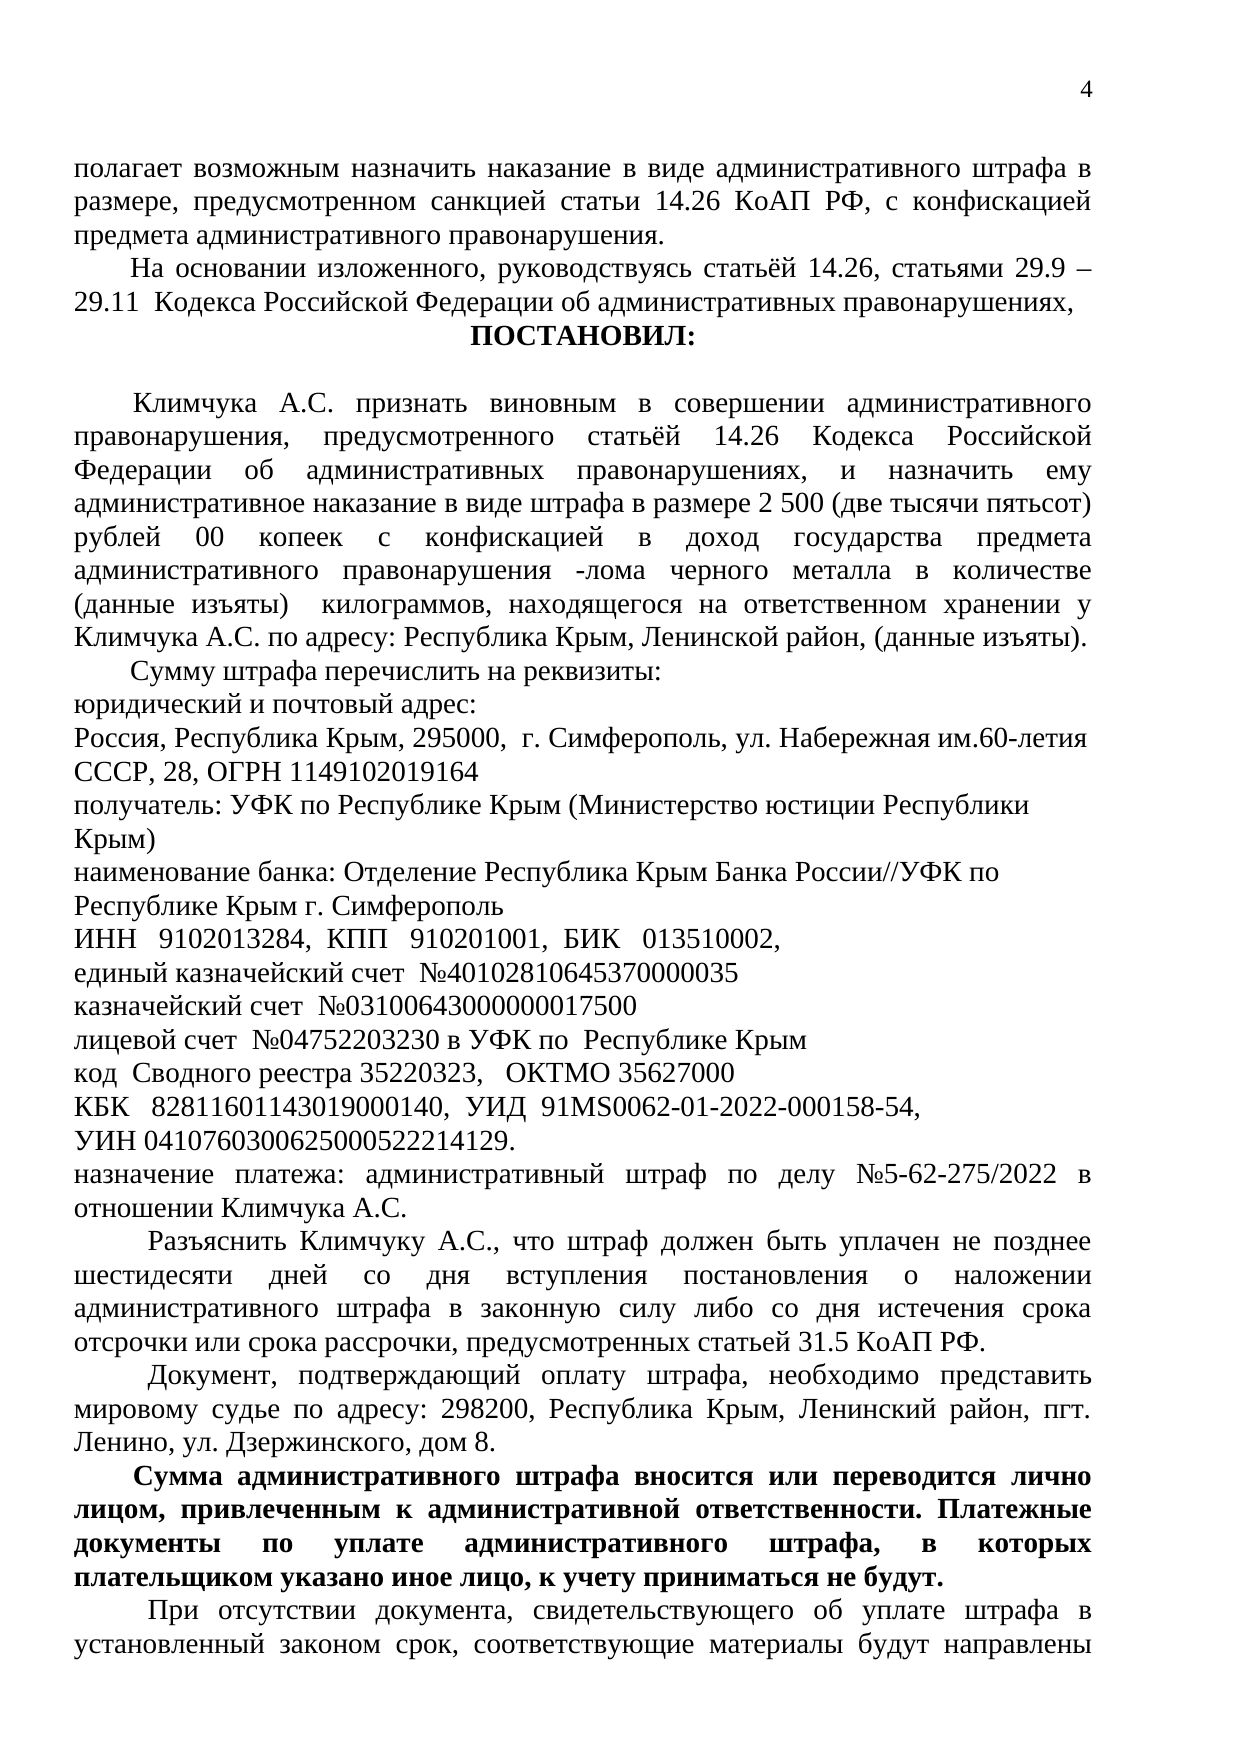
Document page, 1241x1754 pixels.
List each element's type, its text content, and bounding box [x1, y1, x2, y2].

text наименование банка: Отделение Республика Крым Банка России//УФК по Республике Крым г. Симферополь [74, 854, 1092, 921]
text Документ, подтверждающий оплату штрафа, необходимо представить мировому судье по адресу: 298200, Республика Крым, Ленинский район, пгт. Ленино, ул. Дзержинского, дом 8. [74, 1357, 1092, 1458]
text ИНН 9102013284, КПП 910201001, БИК 013510002, [74, 921, 1092, 955]
text юридический и почтовый адрес: [74, 687, 1092, 720]
text казначейский счет №03100643000000017500 [74, 988, 1104, 1022]
text лицевой счет №04752203230 в УФК по Республике Крым [74, 1022, 1092, 1056]
text ПОСТАНОВИЛ: [74, 318, 1092, 351]
text код Сводного реестра 35220323, ОКТМО 35627000 [74, 1056, 1092, 1089]
text Разъяснить Климчуку А.С., что штраф должен быть уплачен не позднее шестидесяти дней со дня вступления постановления о наложении административного штрафа в законную силу либо со дня истечения срока отсрочки или срока рассрочки, предусмотренных статьей 31.5 КоАП РФ. [74, 1223, 1092, 1357]
text получатель: УФК по Республике Крым (Министерство юстиции Республики Крым) [74, 787, 1092, 854]
text Климчука А.С. признать виновным в совершении административного правонарушения, предусмотренного статьёй 14.26 Кодекса Российской Федерации об административных правонарушениях, и назначить ему административное наказание в виде штрафа в размере 2 500 (две тысячи пятьсот) рублей 00 копеек с конфискацией в доход государства предмета административного правонарушения -лома черного металла в количестве (данные изъяты) килограммов, находящегося на ответственном хранении у Климчука А.С. по адресу: Республика Крым, Ленинской район, (данные изъяты). [74, 586, 1092, 653]
text УИН 0410760300625000522214129. [74, 1123, 1092, 1156]
text На основании изложенного, руководствуясь статьёй 14.26, статьями 29.9 – 29.11 Кодекса Российской Федерации об административных правонарушениях, [74, 251, 1092, 318]
text КБК 82811601143019000140, УИД 91MS0062-01-2022-000158-54, [74, 1089, 1092, 1123]
text Россия, Республика Крым, 295000, г. Симферополь, ул. Набережная им.60-летия СССР, 28, ОГРН 1149102019164 [74, 720, 1092, 787]
text Сумма административного штрафа вносится или переводится лично лицом, привлеченным к административной ответственности. Платежные документы по уплате административного штрафа, в которых плательщиком указано иное лицо, к учету приниматься не будут. [74, 1458, 1092, 1592]
text Климчука А.С. признать виновным в совершении административного правонарушения, предусмотренного статьёй 14.26 Кодекса Российской Федерации об административных правонарушениях, и назначить ему административное наказание в виде штрафа в размере 2 500 (две тысячи пятьсот) рублей 00 копеек с конфискацией в доход государства предмета административного правонарушения -лома черного металла в количестве (данные изъяты) килограммов, находящегося на ответственном хранении у Климчука А.С. по адресу: Республика Крым, Ленинской район, (данные изъяты). [74, 385, 1092, 553]
text Сумму штрафа перечислить на реквизиты: [74, 653, 1092, 687]
text единый казначейский счет №40102810645370000035 [74, 955, 1092, 988]
text назначение платежа: административный штраф по делу №5-62-275/2022 в отношении Климчука А.С. [74, 1156, 1092, 1223]
